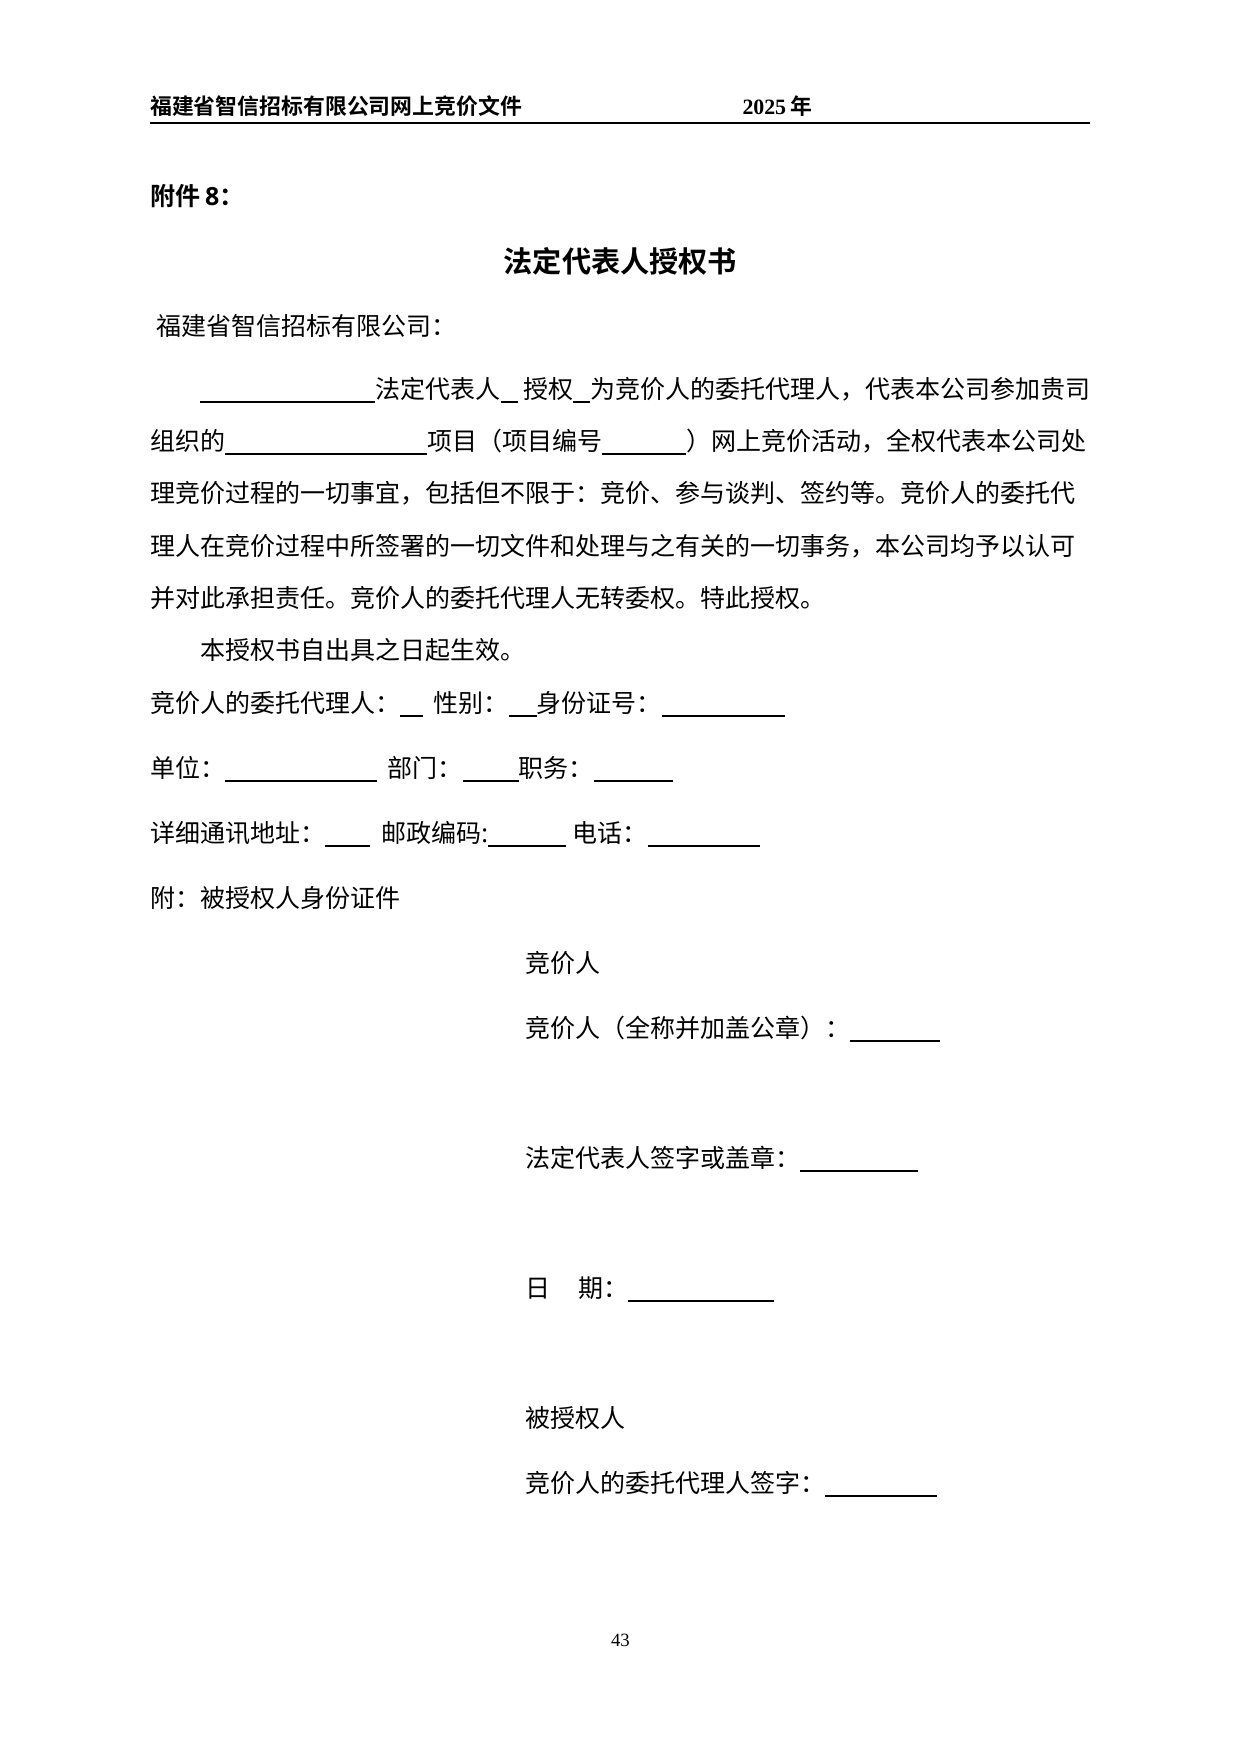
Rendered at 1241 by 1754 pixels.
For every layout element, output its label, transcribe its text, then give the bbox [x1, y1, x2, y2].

text 竞价人（全称并加盖公章）： [150, 994, 1090, 1059]
text 附：被授权人身份证件 [150, 864, 1090, 929]
text 单位： 部门： 职务： [150, 734, 1090, 799]
text 日 期： [150, 1254, 1090, 1319]
text 福建省智信招标有限公司： [150, 292, 1090, 357]
text 法定代表人签字或盖章： [150, 1124, 1090, 1189]
text 竞价人的委托代理人： 性别： 身份证号： [150, 669, 1090, 734]
text 详细通讯地址： 邮政编码: 电话： [150, 799, 1090, 864]
text 竞价人 [150, 929, 1090, 994]
text 被授权人 [150, 1384, 1090, 1449]
text 竞价人的委托代理人签字： [150, 1449, 1090, 1514]
text 附件8： [150, 162, 1090, 227]
text 本授权书自出具之日起生效。 [150, 617, 1090, 669]
text 法定代表人 授权 为竞价人的委托代理人，代表本公司参加贵司组织的 项目（项目编号 ）网上竞价活动，全权代表本公司处理竞价过程的一切事宜，包括但不限于：竞价、参与谈判、签约等。竞价人的委托代理人在竞价过程中所签署的一切文件和处理与之有关的一切事务，本公司均予以认可并对此承担责任。竞价人的委托代理人无转委权。特此授权。 [150, 357, 1090, 617]
text 法定代表人授权书 [150, 227, 1090, 292]
